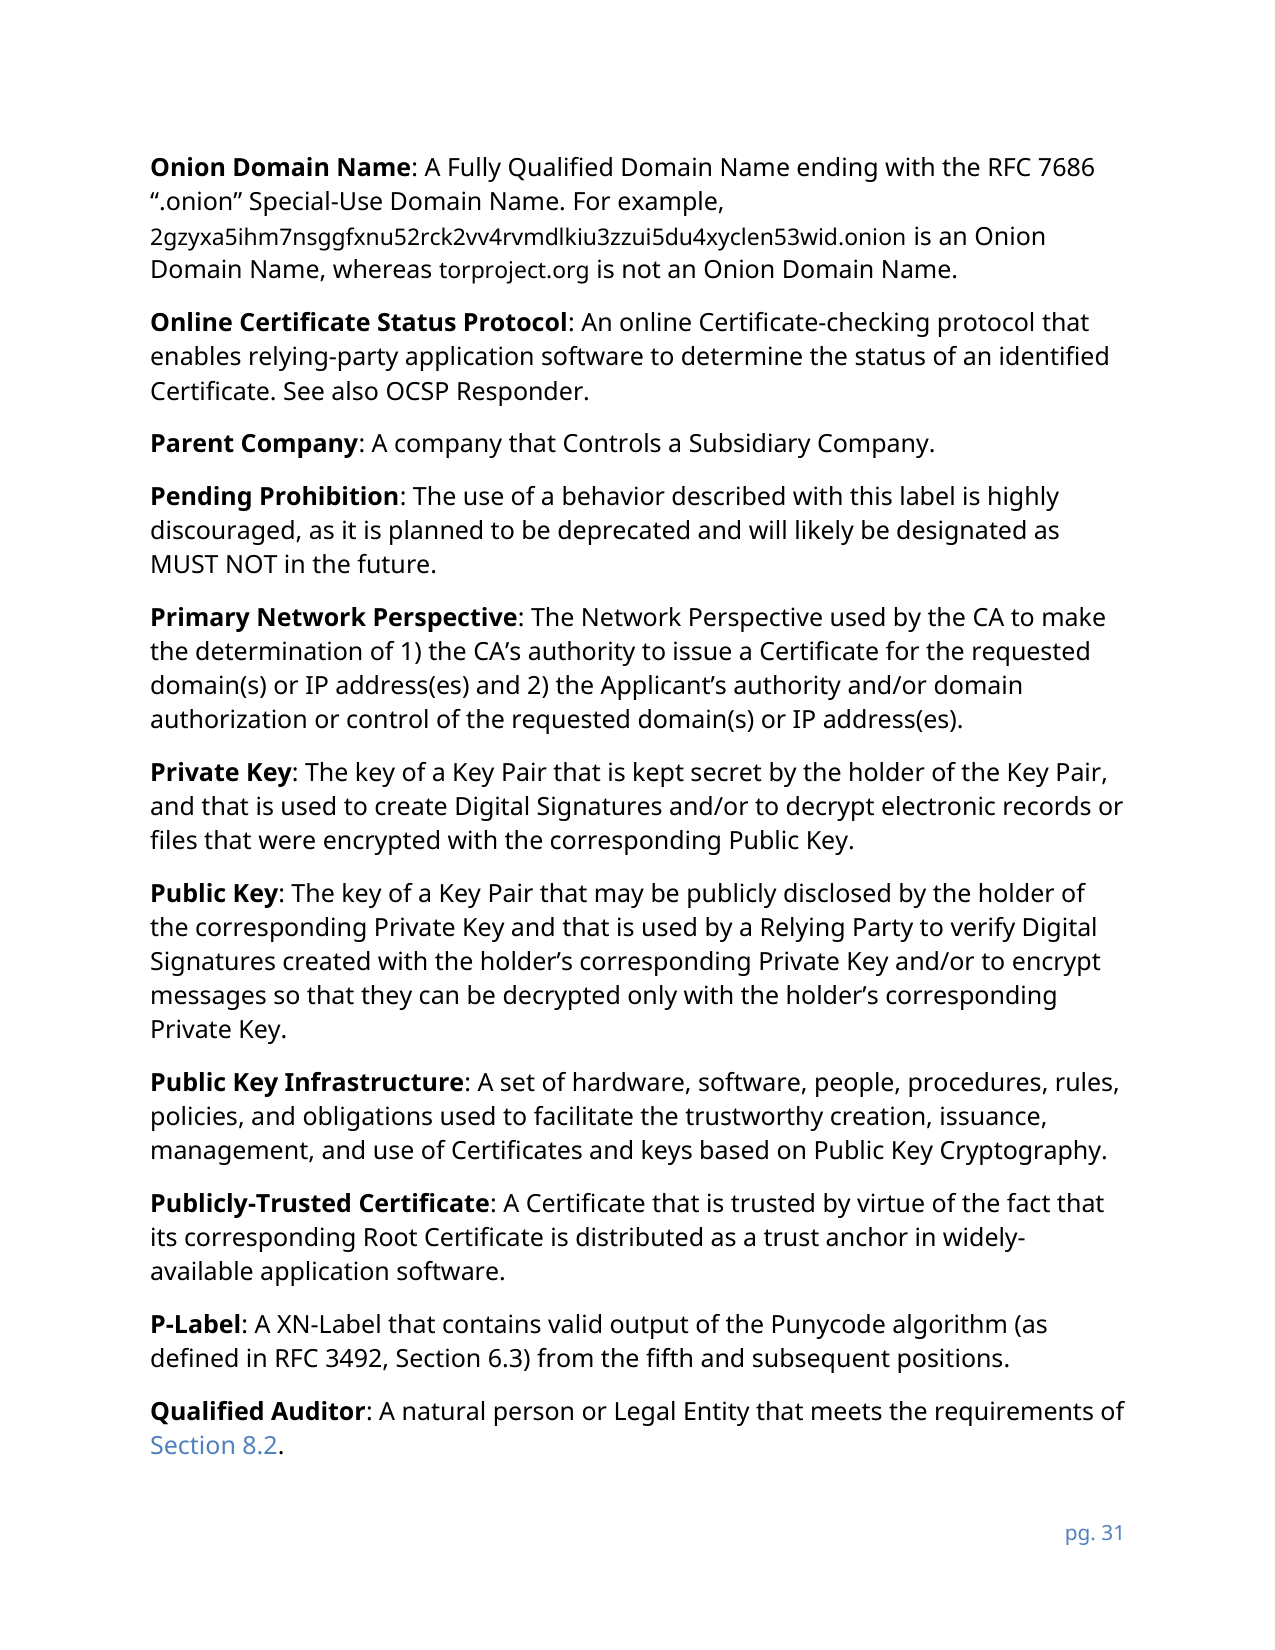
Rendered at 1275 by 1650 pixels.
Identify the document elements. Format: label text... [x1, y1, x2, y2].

text Parent Company: A company that Controls a Subsidiary Company. [150, 426, 1125, 460]
text Publicly-Trusted Certificate: A Certificate that is trusted by virtue of the fact that its corresponding Root Certificate is distributed as a trust anchor in widely-available application software. [150, 1186, 1125, 1288]
text Qualified Auditor: A natural person or Legal Entity that meets the requirements of Section 8.2. [150, 1393, 1125, 1462]
text Primary Network Perspective: The Network Perspective used by the CA to make the determination of 1) the CA’s authority to issue a Certificate for the requested domain(s) or IP address(es) and 2) the Applicant’s authority and/or domain authorization or control of the requested domain(s) or IP address(es). [150, 600, 1125, 736]
text Private Key: The key of a Key Pair that is kept secret by the holder of the Key Pair, and that is used to create Digital Signatures and/or to decrypt electronic records or files that were encrypted with the corresponding Public Key. [150, 755, 1125, 857]
text Online Certificate Status Protocol: An online Certificate-checking protocol that enables relying-party application software to determine the status of an identified Certificate. See also OCSP Responder. [150, 305, 1125, 407]
text Public Key: The key of a Key Pair that may be publicly disclosed by the holder of the corresponding Private Key and that is used by a Relying Party to verify Digital Signatures created with the holder’s corresponding Private Key and/or to encrypt messages so that they can be decrypted only with the holder’s corresponding Private Key. [150, 876, 1125, 1046]
text Public Key Infrastructure: A set of hardware, software, people, procedures, rules, policies, and obligations used to facilitate the trustworthy creation, issuance, management, and use of Certificates and keys based on Public Key Cryptography. [150, 1065, 1125, 1167]
text P-Label: A XN-Label that contains valid output of the Punycode algorithm (as defined in RFC 3492, Section 6.3) from the fifth and subsequent positions. [150, 1307, 1125, 1375]
text Onion Domain Name: A Fully Qualified Domain Name ending with the RFC 7686 “.onion” Special-Use Domain Name. For example, 2gzyxa5ihm7nsggfxnu52rck2vv4rvmdlkiu3zzui5du4xyclen53wid.onion is an Onion Domain Name, whereas torproject.org is not an Onion Domain Name. [150, 150, 1125, 286]
text Pending Prohibition​​: The use of a behavior described with this label is highly discouraged, as it is planned to be deprecated and will likely be designated as MUST NOT in the future. [150, 479, 1125, 581]
